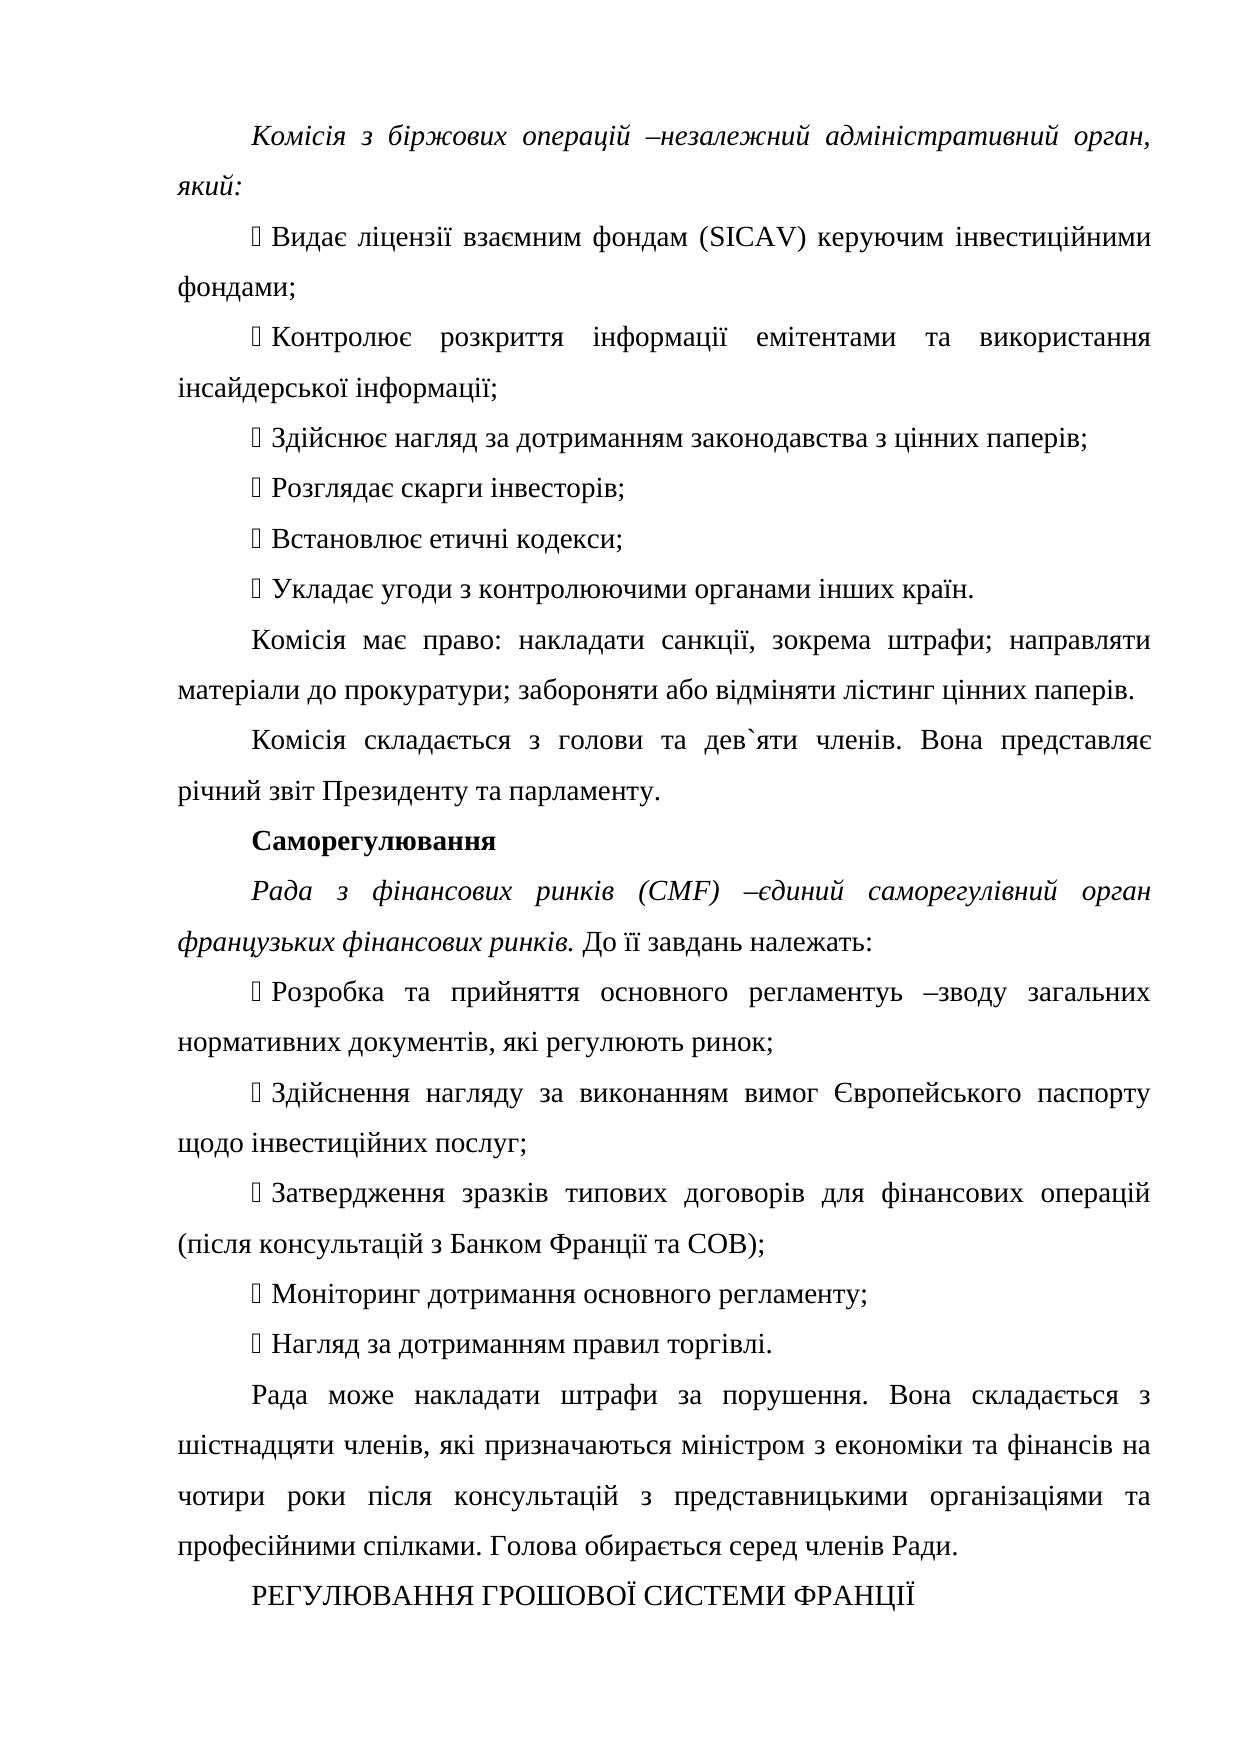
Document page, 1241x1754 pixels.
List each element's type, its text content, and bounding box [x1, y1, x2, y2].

text Рада з фінансових ринків (СМF) –єдиний саморегулівний орган французьких фінансових ринків. До її завдань належать: [177, 873, 1152, 957]
list Здійснення нагляду за виконанням вимог Європейського паспорту щодо інвестиційних послуг; [177, 1075, 1152, 1159]
text Комісія з біржових операцій –незалежний адміністративний орган, який: [177, 118, 1152, 202]
text Саморегулювання [177, 823, 1152, 857]
list Видає ліцензії взаємним фондам (SICAV) керуючим інвестиційними фондами; [177, 219, 1152, 303]
list Укладає угоди з контролюючими органами інших країн. [177, 571, 1152, 605]
text РЕГУЛЮВАННЯ ГРОШОВОЇ СИСТЕМИ ФРАНЦІЇ [177, 1578, 1152, 1612]
list Розглядає скарги інвесторів; [177, 471, 1152, 504]
list Нагляд за дотриманням правил торгівлі. [177, 1327, 1152, 1360]
list Розробка та прийняття основного регламентуь –зводу загальних нормативних документів, які регулюють ринок; [177, 974, 1152, 1058]
text Комісія складається з голови та дев`яти членів. Вона представляє річний звіт Президенту та парламенту. [177, 722, 1152, 806]
list Здійснює нагляд за дотриманням законодавства з цінних паперів; [177, 420, 1152, 454]
list Моніторинг дотримання основного регламенту; [177, 1276, 1152, 1310]
list Встановлює етичні кодекси; [177, 521, 1152, 555]
text Рада може накладати штрафи за порушення. Вона складається з шістнадцяти членів, які призначаються міністром з економіки та фінансів на чотири роки після консультацій з представницькими організаціями та професійними спілками. Голова обирається серед членів Ради. [177, 1377, 1152, 1562]
list Затвердження зразків типових договорів для фінансових операцій (після консультацій з Банком Франції та СОВ); [177, 1176, 1152, 1259]
text Комісія має право: накладати санкції, зокрема штрафи; направляти матеріали до прокуратури; забороняти або відміняти лістинг цінних паперів. [177, 622, 1152, 706]
list Контролює розкриття інформації емітентами та використання інсайдерської інформації; [177, 319, 1152, 403]
